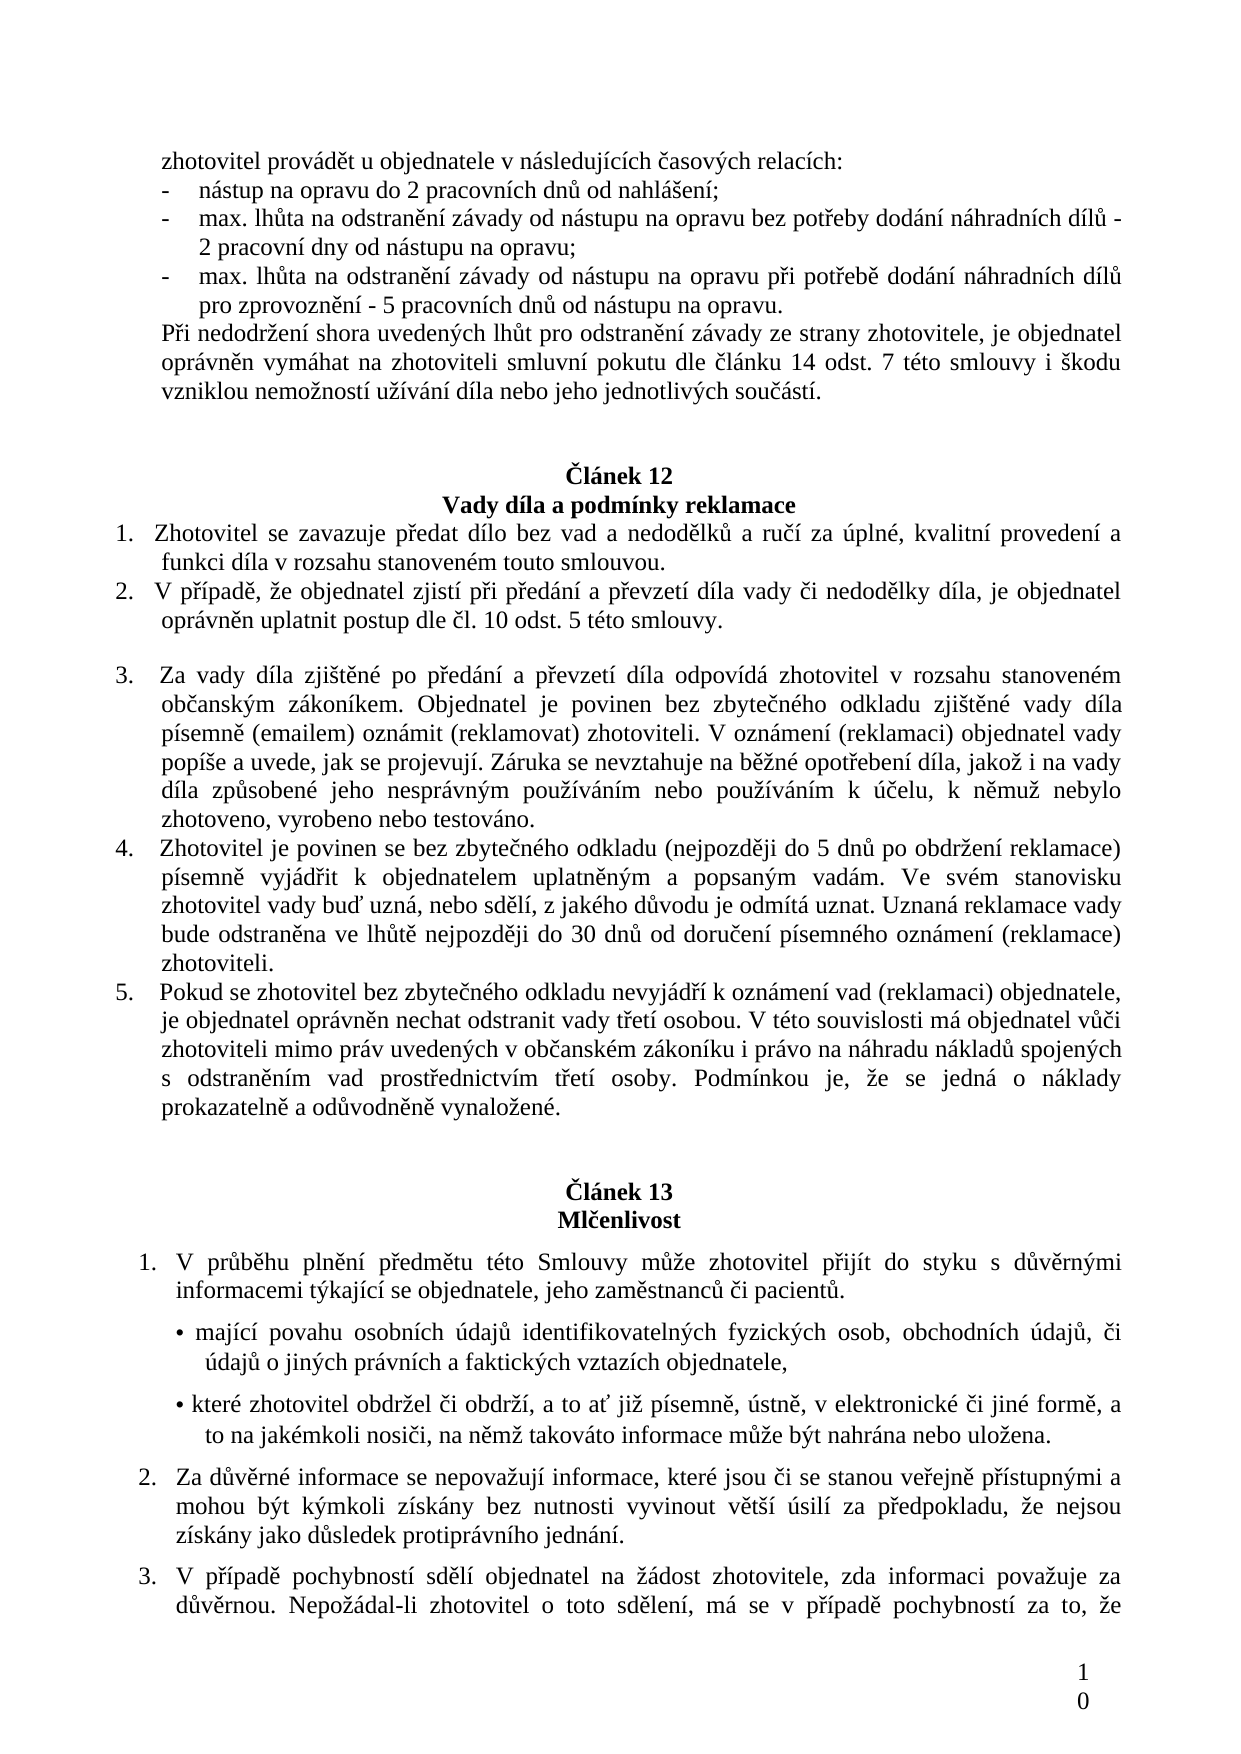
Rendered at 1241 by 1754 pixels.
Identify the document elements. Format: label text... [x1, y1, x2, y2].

list max. lhůta na odstranění závady od nástupu na opravu při potřebě dodání náhradních dílů pro zprovoznění - 5 pracovních dnů od nástupu na opravu. [161, 261, 1123, 318]
text Článek 12 [115, 461, 1123, 490]
list Zhotovitel se zavazuje předat dílo bez vad a nedodělků a ručí za úplné, kvalitní provedení a funkci díla v rozsahu stanoveném touto smlouvou. [115, 518, 1123, 576]
text Vady díla a podmínky reklamace [115, 490, 1123, 518]
list Za vady díla zjištěné po předání a převzetí díla odpovídá zhotovitel v rozsahu stanoveném občanským zákoníkem. Objednatel je povinen bez zbytečného odkladu zjištěné vady díla písemně (emailem) oznámit (reklamovat) zhotoviteli. V oznámení (reklamaci) objednatel vady popíše a uvede, jak se projevují. Záruka se nevztahuje na běžné opotřebení díla, jakož i na vady díla způsobené jeho nesprávným používáním nebo používáním k účelu, k němuž nebylo zhotoveno, vyrobeno nebo testováno. [115, 661, 1123, 833]
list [115, 146, 1123, 175]
list Za důvěrné informace se nepovažují informace, které jsou či se stanou veřejně přístupnými a mohou být kýmkoli získány bez nutnosti vyvinout větší úsilí za předpokladu, že nejsou získány jako důsledek protiprávního jednání. [138, 1462, 1123, 1548]
list V průběhu plnění předmětu této Smlouvy může zhotovitel přijít do styku s důvěrnými informacemi týkající se objednatele, jeho zaměstnanců či pacientů. [138, 1247, 1123, 1304]
text • které zhotovitel obdržel či obdrží, a to ať již písemně, ústně, v elektronické či jiné formě, a to na jakémkoli nosiči, na němž takováto informace může být nahrána nebo uložena. [176, 1389, 1123, 1448]
list Zhotovitel je povinen se bez zbytečného odkladu (nejpozději do 5 dnů po obdržení reklamace) písemně vyjádřit k objednatelem uplatněným a popsaným vadám. Ve svém stanovisku zhotovitel vady buď uzná, nebo sdělí, z jakého důvodu je odmítá uznat. Uznaná reklamace vady bude odstraněna ve lhůtě nejpozději do 30 dnů od doručení písemného oznámení (reklamace) zhotoviteli. [115, 833, 1123, 977]
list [138, 1561, 1123, 1618]
list nástup na opravu do 2 pracovních dnů od nahlášení; [115, 175, 1123, 203]
list V případě, že objednatel zjistí při předání a převzetí díla vady či nedodělky díla, je objednatel oprávněn uplatnit postup dle čl. 10 odst. 5 této smlouvy. [115, 576, 1123, 633]
text Článek 13 Mlčenlivost [115, 1177, 1123, 1234]
list max. lhůta na odstranění závady od nástupu na opravu bez potřeby dodání náhradních dílů - 2 pracovní dny od nástupu na opravu; [161, 203, 1123, 261]
text Při nedodržení shora uvedených lhůt pro odstranění závady ze strany zhotovitele, je objednatel oprávněn vymáhat na zhotoviteli smluvní pokutu dle článku 14 odst. 7 této smlouvy i škodu vzniklou nemožností užívání díla nebo jeho jednotlivých součástí. [161, 318, 1123, 405]
text • mající povahu osobních údajů identifikovatelných fyzických osob, obchodních údajů, či údajů o jiných právních a faktických vztazích objednatele, [176, 1317, 1123, 1376]
list Pokud se zhotovitel bez zbytečného odkladu nevyjádří k oznámení vad (reklamaci) objednatele, je objednatel oprávněn nechat odstranit vady třetí osobou. V této souvislosti má objednatel vůči zhotoviteli mimo práv uvedených v občanském zákoníku i právo na náhradu nákladů spojených s odstraněním vad prostřednictvím třetí osoby. Podmínkou je, že se jedná o náklady prokazatelně a odůvodněně vynaložené. [115, 977, 1123, 1121]
